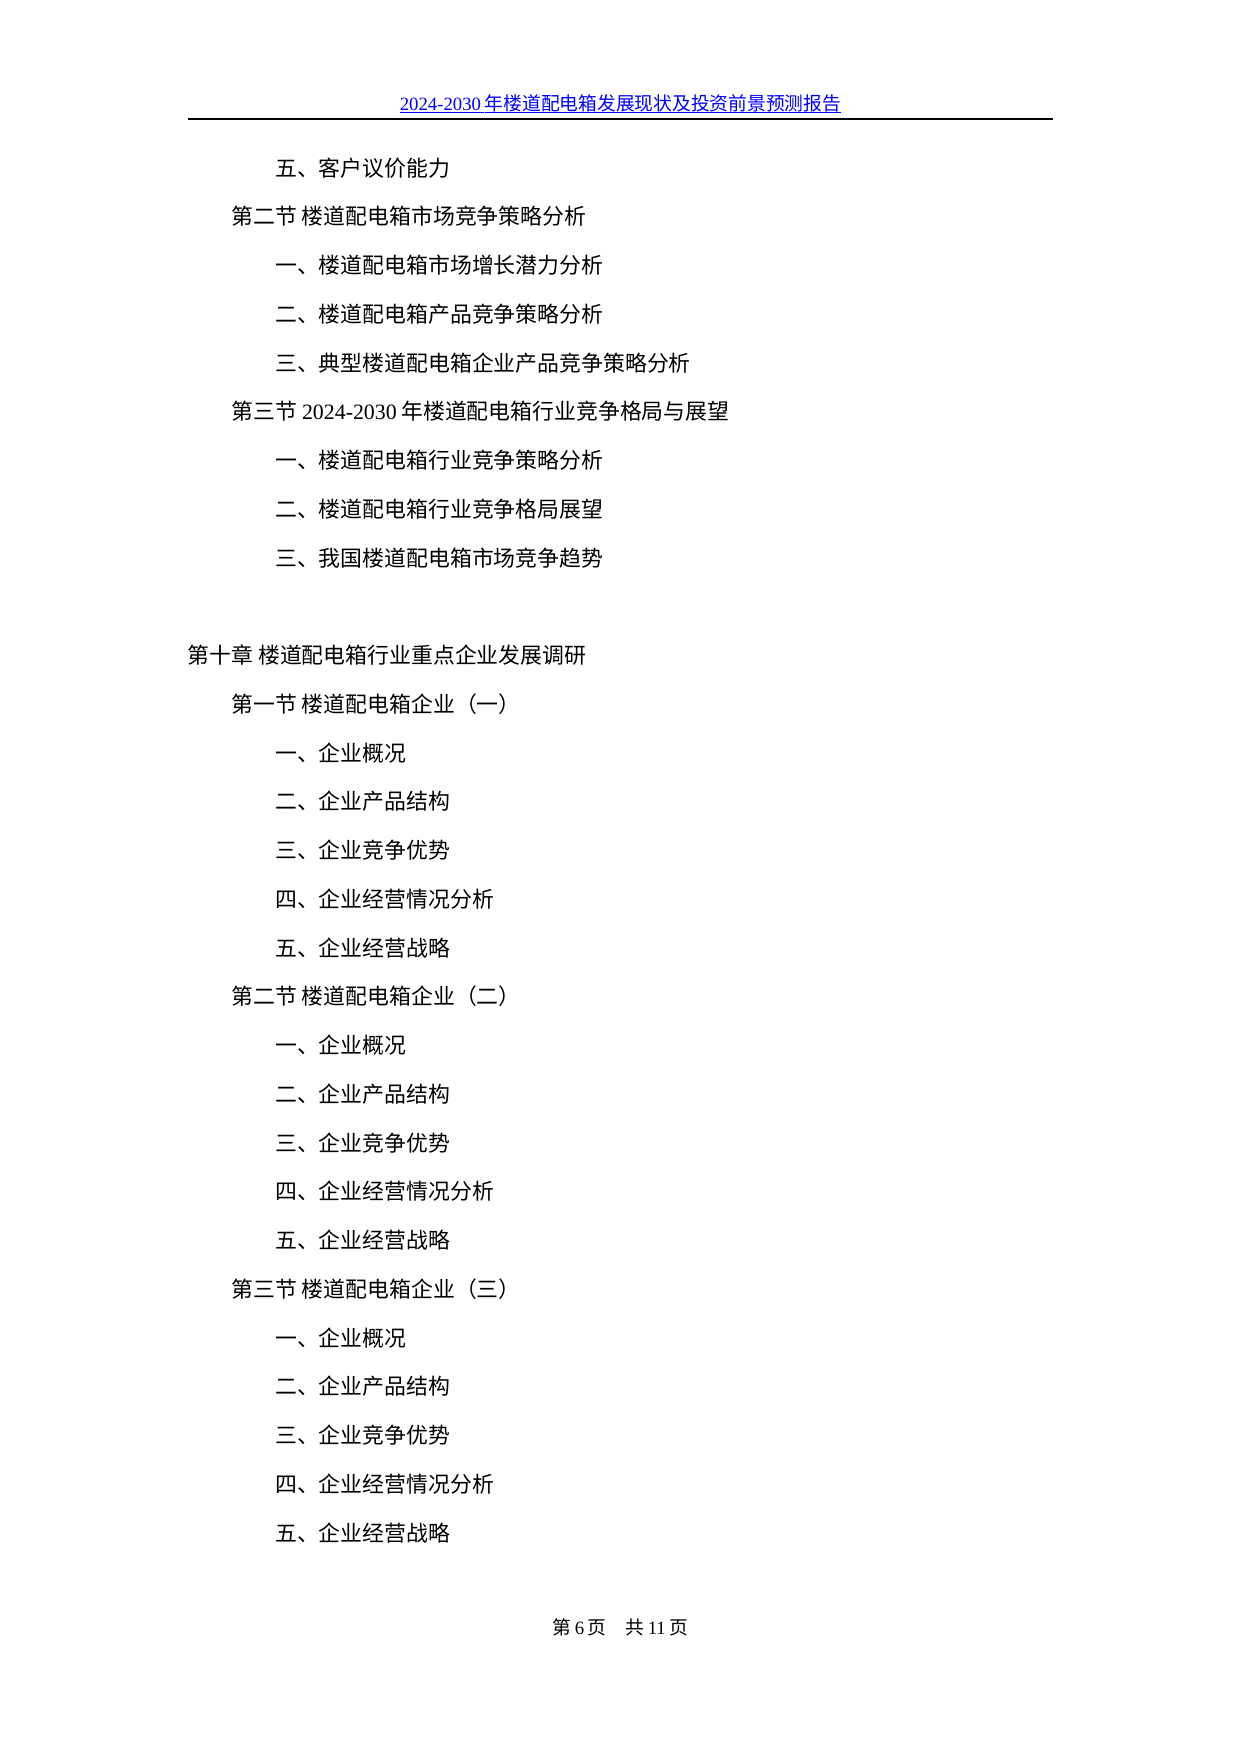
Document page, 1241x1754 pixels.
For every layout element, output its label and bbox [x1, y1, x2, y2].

text [187, 150, 1053, 1548]
